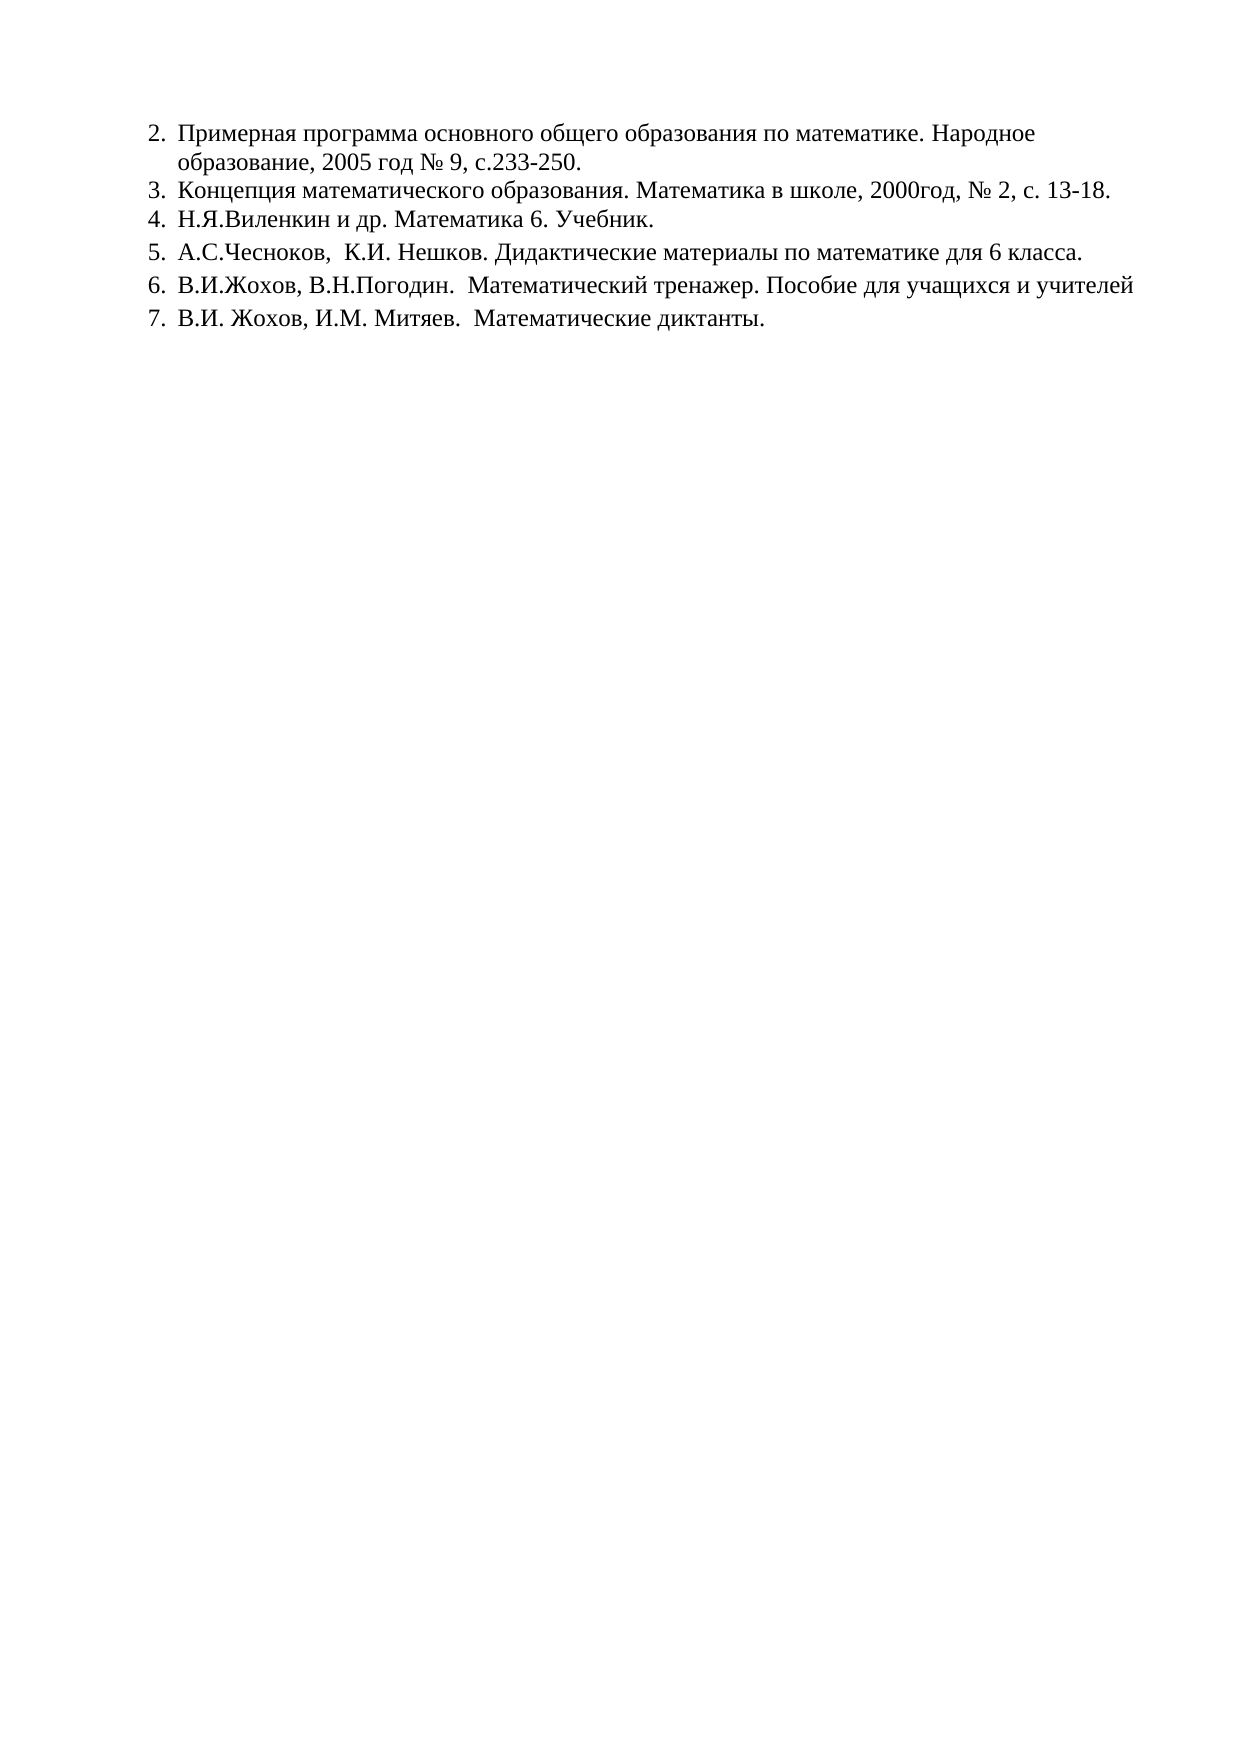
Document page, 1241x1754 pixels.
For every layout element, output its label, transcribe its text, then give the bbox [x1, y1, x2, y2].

list В.И. Жохов, И.М. Митяев. Математические диктанты. [148, 303, 1152, 332]
list Н.Я.Виленкин и др. Математика 6. Учебник. [148, 204, 1152, 233]
list Примерная программа основного общего образования по математике. Народное образование, 2005 год № 9, с.233-250. [148, 118, 1152, 176]
list А.С.Чесноков, К.И. Нешков. Дидактические материалы по математике для 6 класса. [148, 237, 1152, 266]
list В.И.Жохов, В.Н.Погодин. Математический тренажер. Пособие для учащихся и учителей [148, 270, 1152, 299]
list Концепция математического образования. Математика в школе, 2000год, № 2, с. 13-18. [148, 176, 1152, 204]
